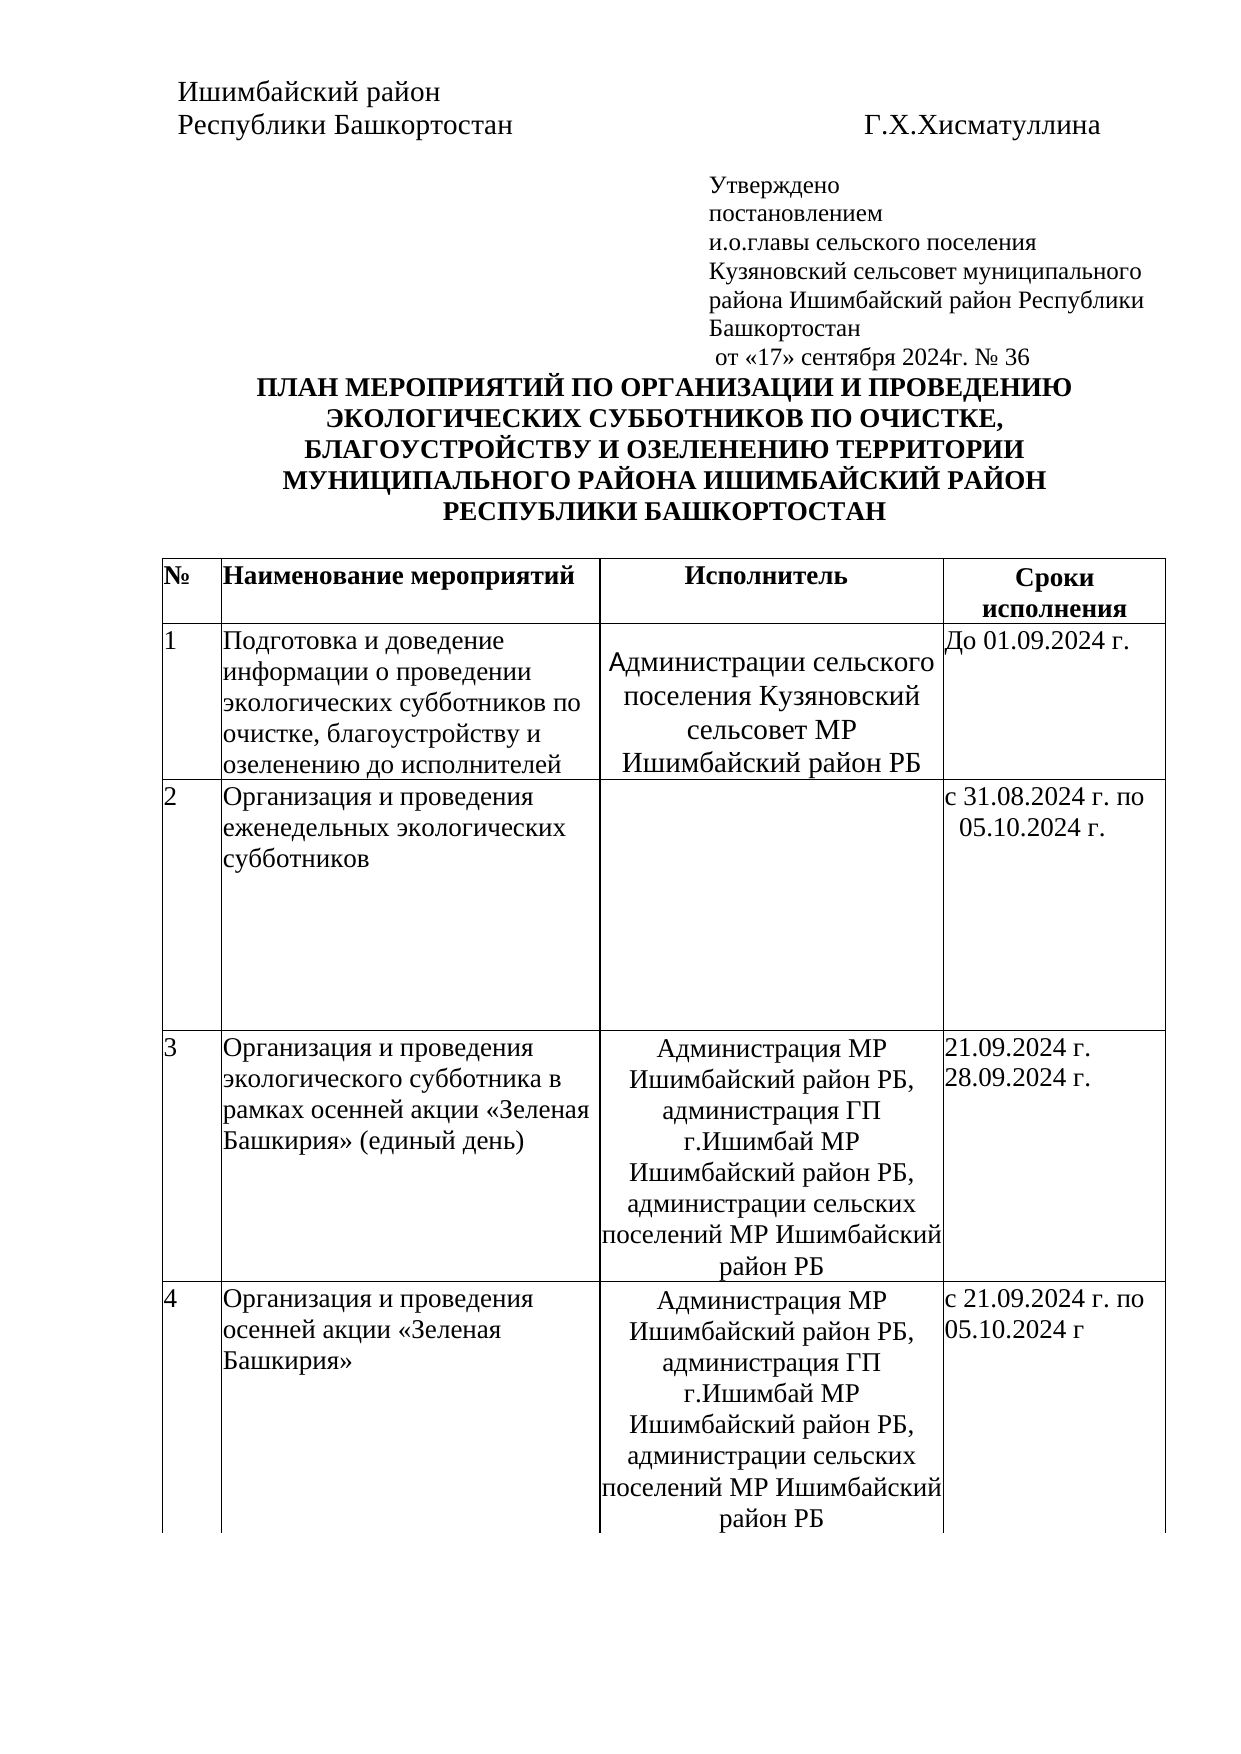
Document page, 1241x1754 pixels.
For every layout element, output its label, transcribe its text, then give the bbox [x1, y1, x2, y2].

text ПЛАН МЕРОПРИЯТИЙ ПО ОРГАНИЗАЦИИ И ПРОВЕДЕНИЮ ЭКОЛОГИЧЕСКИХ СУББОТНИКОВ ПО ОЧИСТКЕ, БЛАГОУСТРОЙСТВУ И ОЗЕЛЕНЕНИЮ ТЕРРИТОРИИ МУНИЦИПАЛЬНОГО РАЙОНА ИШИМБАЙСКИЙ РАЙОН РЕСПУБЛИКИ БАШКОРТОСТАН [177, 371, 1152, 527]
text от «17» сентября 2024г. № 36 [709, 342, 1152, 371]
table_cell 3 [163, 1031, 221, 1281]
table_cell 1 [163, 624, 221, 779]
table_cell 2 [163, 780, 221, 1030]
table_cell 21.09.2024 г. 28.09.2024 г. [944, 1031, 1165, 1281]
table_header Сроки исполнения [944, 559, 1165, 623]
table_header Наименование мероприятий [222, 559, 599, 623]
text Ишимбайский район [177, 74, 1152, 107]
table_header № [163, 559, 221, 623]
table_cell с 31.08.2024 г. по 05.10.2024 г. [944, 780, 1165, 1030]
table_cell 4 [163, 1282, 221, 1533]
table_cell До 01.09.2024 г. [944, 624, 1165, 779]
table_cell [601, 780, 943, 1030]
text постановлением [709, 198, 1152, 227]
table_cell Администрация МР Ишимбайский район РБ, администрация ГП г.Ишимбай МР Ишимбайский район РБ, администрации сельских поселений МР Ишимбайский район РБ [601, 1282, 943, 1533]
table_cell с 21.09.2024 г. по 05.10.2024 г [944, 1282, 1165, 1533]
text Утверждено [709, 170, 1152, 198]
table_cell Администрация МР Ишимбайский район РБ, администрация ГП г.Ишимбай МР Ишимбайский район РБ, администрации сельских поселений МР Ишимбайский район РБ [601, 1031, 943, 1281]
table_cell Подготовка и доведение информации о проведении экологических субботников по очистке, благоустройству и озеленению до исполнителей [222, 624, 599, 779]
table_cell Администрации сельского поселения Кузяновский сельсовет МР Ишимбайский район РБ [601, 624, 943, 779]
table_cell Организация и проведения осенней акции «Зеленая Башкирия» [222, 1282, 599, 1533]
table_cell Организация и проведения экологического субботника в рамках осенней акции «Зеленая Башкирия» (единый день) [222, 1031, 599, 1281]
text и.о.главы сельского поселения Кузяновский сельсовет муниципального района Ишимбайский район Республики Башкортостан [709, 227, 1152, 342]
table_cell Организация и проведения еженедельных экологических субботников [222, 780, 599, 1030]
text Республики Башкортостан Г.Х.Хисматуллина [177, 107, 1152, 141]
table_header Исполнитель [601, 559, 943, 623]
